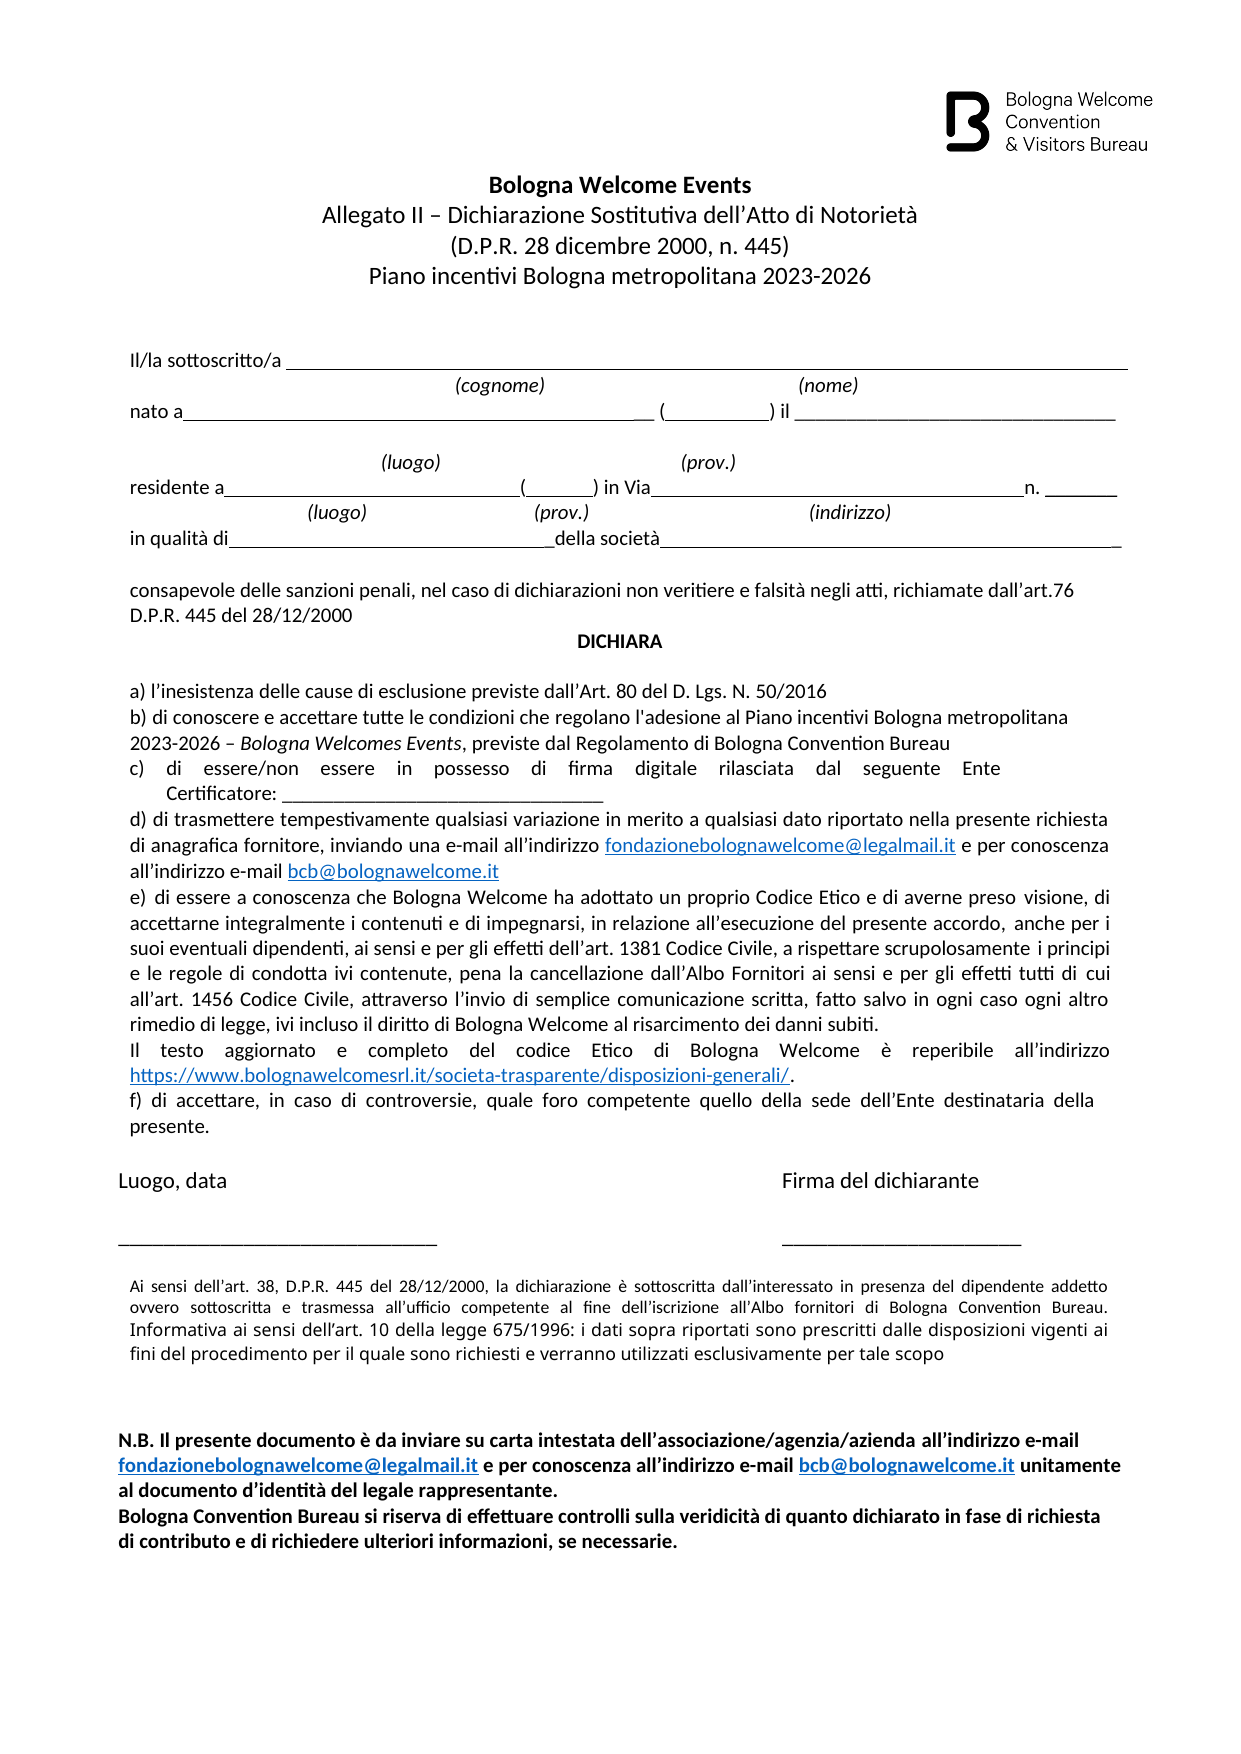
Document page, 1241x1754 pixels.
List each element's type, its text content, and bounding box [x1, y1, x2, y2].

text Bologna Welcome Events [118, 169, 1122, 199]
list di essere/non essere in possesso di firma digitale rilasciata dal seguente Ente Certificatore: _______________________________ [129, 755, 1122, 806]
subtitle DICHIARA [347, 628, 892, 653]
text Piano incentivi Bologna metropolitana 2023-2026 [118, 260, 1122, 291]
text Il testo aggiornato e completo del codice Etico di Bologna Welcome è reperibile all’indirizzo https://www.bolognawelcomesrl.it/societa-trasparente/disposizioni-generali/. [129, 1037, 1110, 1088]
list di essere a conoscenza che Bologna Welcome ha adottato un proprio Codice Etico e di averne preso visione, di accettarne integralmente i contenuti e di impegnarsi, in relazione all’esecuzione del presente accordo, anche per i suoi eventuali dipendenti, ai sensi e per gli effetti dell’art. 1381 Codice Civile, a rispettare scrupolosamente i principi e le regole di condotta ivi contenute, pena la cancellazione dall’Albo Fornitori ai sensi e per gli effetti tutti di cui all’art. 1456 Codice Civile, attraverso l’invio di semplice comunicazione scritta, fatto salvo in ogni caso ogni altro rimedio di legge, ivi incluso il diritto di Bologna Welcome al risarcimento dei danni subiti. [129, 884, 1110, 1037]
list l’inesistenza delle cause di esclusione previste dall’Art. 80 del D. Lgs. N. 50/2016 [129, 679, 1122, 704]
text ____________________________ _____________________ [118, 1221, 1122, 1249]
text N.B. Il presente documento è da inviare su carta intestata dell’associazione/agenzia/azienda all’indirizzo e-mail fondazionebolognawelcome@legalmail.it e per conoscenza all’indirizzo e-mail bcb@bolognawelcome.it unitamente al documento d’identità del legale rappresentante. [118, 1427, 1122, 1503]
text Il/la sottoscritto/a [129, 347, 1122, 372]
text nato a __ ( ) il _______________________________ [129, 398, 1122, 423]
text Luogo, data Firma del dichiarante [118, 1166, 1122, 1194]
text (luogo) (prov.) [381, 449, 1122, 474]
text Ai sensi dell’art. 38, D.P.R. 445 del 28/12/2000, la dichiarazione è sottoscritta dall’interessato in presenza del dipendente addetto ovvero sottoscritta e trasmessa all’ufficio competente al fine dell’iscrizione all’Albo fornitori di Bologna Convention Bureau. Informativa ai sensi dell’art. 10 della legge 675/1996: i dati sopra riportati sono prescritti dalle disposizioni vigenti ai fini del procedimento per il quale sono richiesti e verranno utilizzati esclusivamente per tale scopo [129, 1275, 1110, 1365]
text residente a ( ) in Via n. _______ [129, 474, 1122, 499]
text Allegato II – Dichiarazione Sostitutiva dell’Atto di Notorietà [118, 199, 1122, 230]
list di trasmettere tempestivamente qualsiasi variazione in merito a qualsiasi dato riportato nella presente richiesta di anagrafica fornitore, inviando una e-mail all’indirizzo fondazionebolognawelcome@legalmail.it e per conoscenza all’indirizzo e-mail bcb@bolognawelcome.it [129, 806, 1110, 883]
text Bologna Convention Bureau si riserva di effettuare controlli sulla veridicità di quanto dichiarato in fase di richiesta di contributo e di richiedere ulteriori informazioni, se necessarie. [118, 1503, 1122, 1554]
text f) di accettare, in caso di controversie, quale foro competente quello della sede dell’Ente destinataria della presente. [129, 1088, 1096, 1138]
text (cognome) (nome) [454, 372, 1122, 398]
text (luogo) (prov.) (indirizzo) [307, 499, 1122, 525]
text in qualità di _della società _ [129, 525, 1122, 551]
list di conoscere e accettare tutte le condizioni che regolano l'adesione al Piano incentivi Bologna metropolitana 2023-2026 – Bologna Welcomes Events, previste dal Regolamento di Bologna Convention Bureau [129, 704, 1110, 755]
text consapevole delle sanzioni penali, nel caso di dichiarazioni non veritiere e falsità negli atti, richiamate dall’art.76 D.P.R. 445 del 28/12/2000 [129, 577, 1110, 628]
picture [929, 75, 1171, 169]
text (D.P.R. 28 dicembre 2000, n. 445) [118, 230, 1122, 260]
